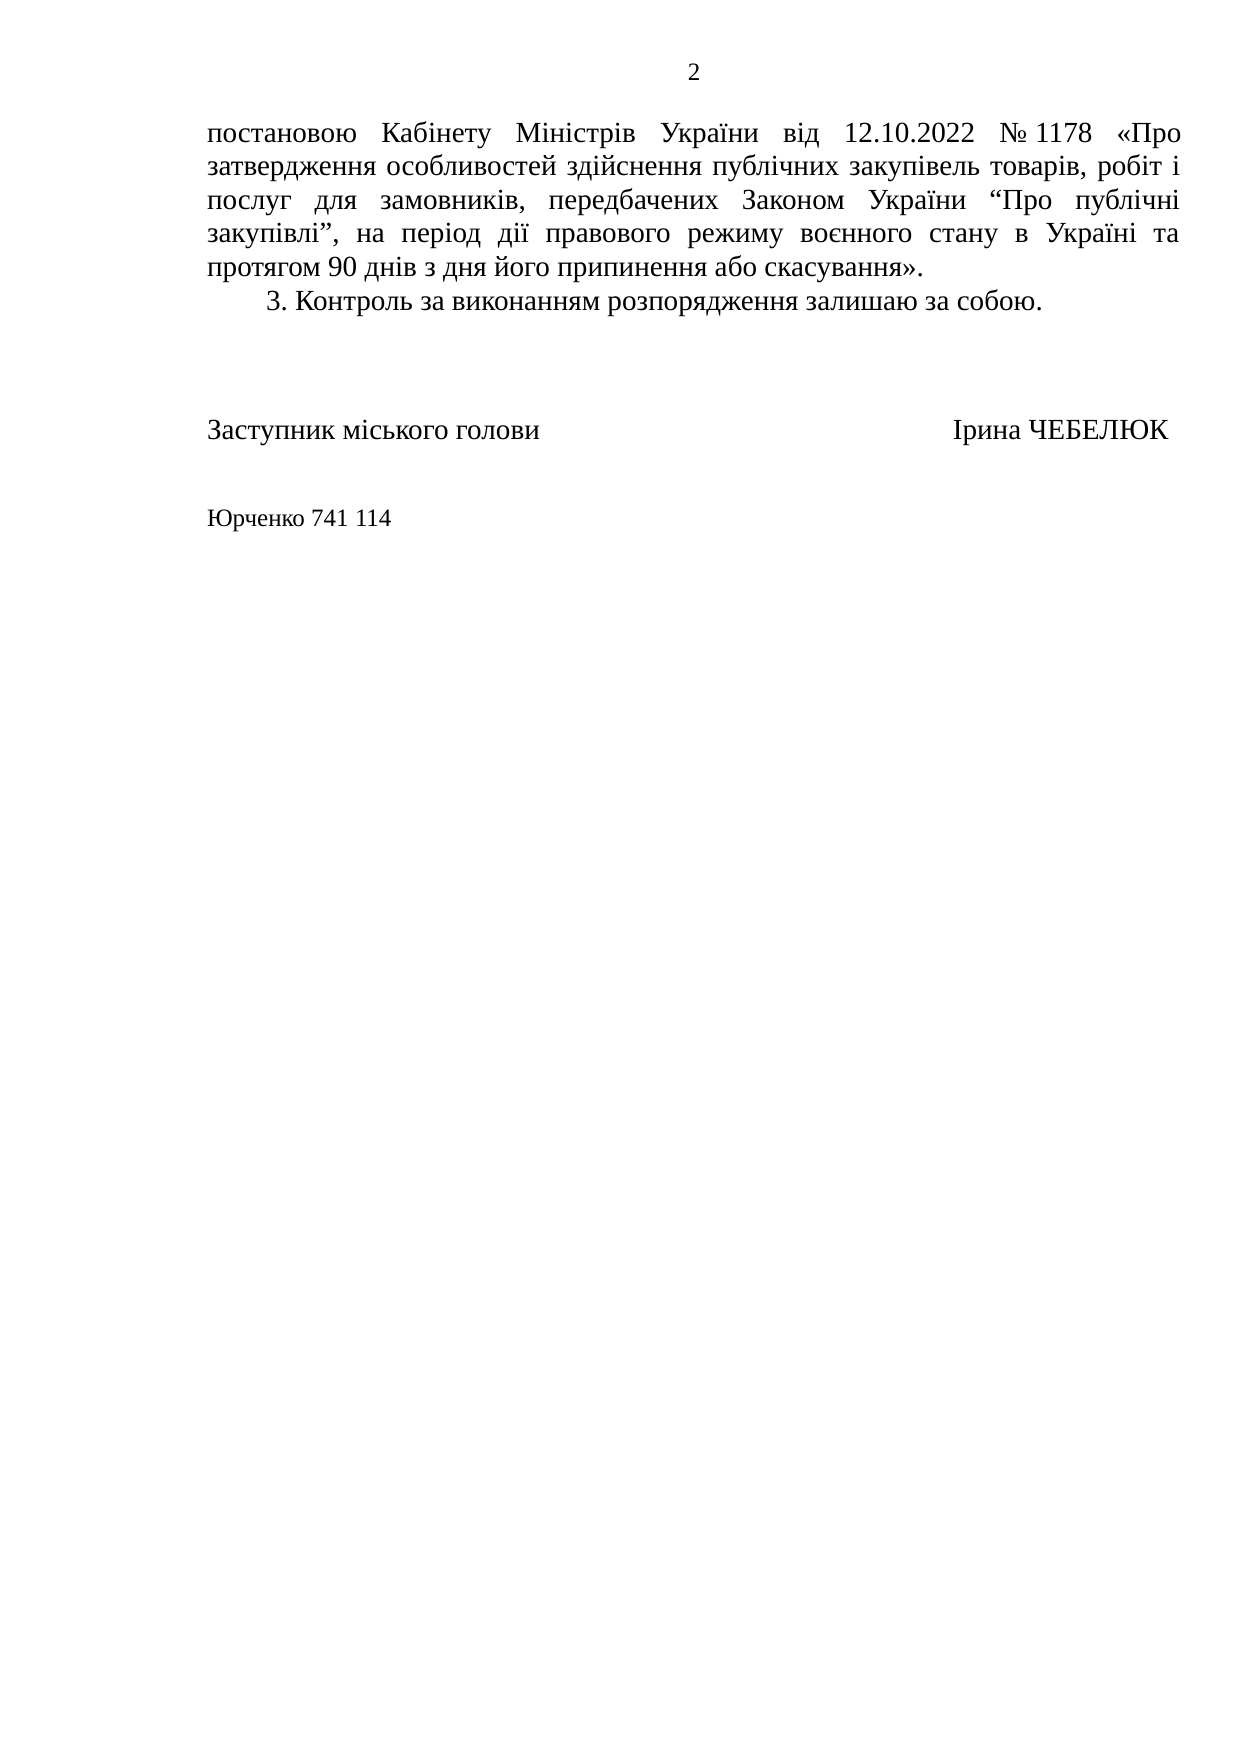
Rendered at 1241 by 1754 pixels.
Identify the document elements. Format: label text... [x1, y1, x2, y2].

text Юрченко 741 114 [207, 503, 1181, 532]
text 3. Контроль за виконанням розпорядження залишаю за собою. [207, 283, 1181, 316]
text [207, 115, 1181, 283]
text Заступник міського голови Ірина ЧЕБЕЛЮК [207, 412, 1181, 446]
